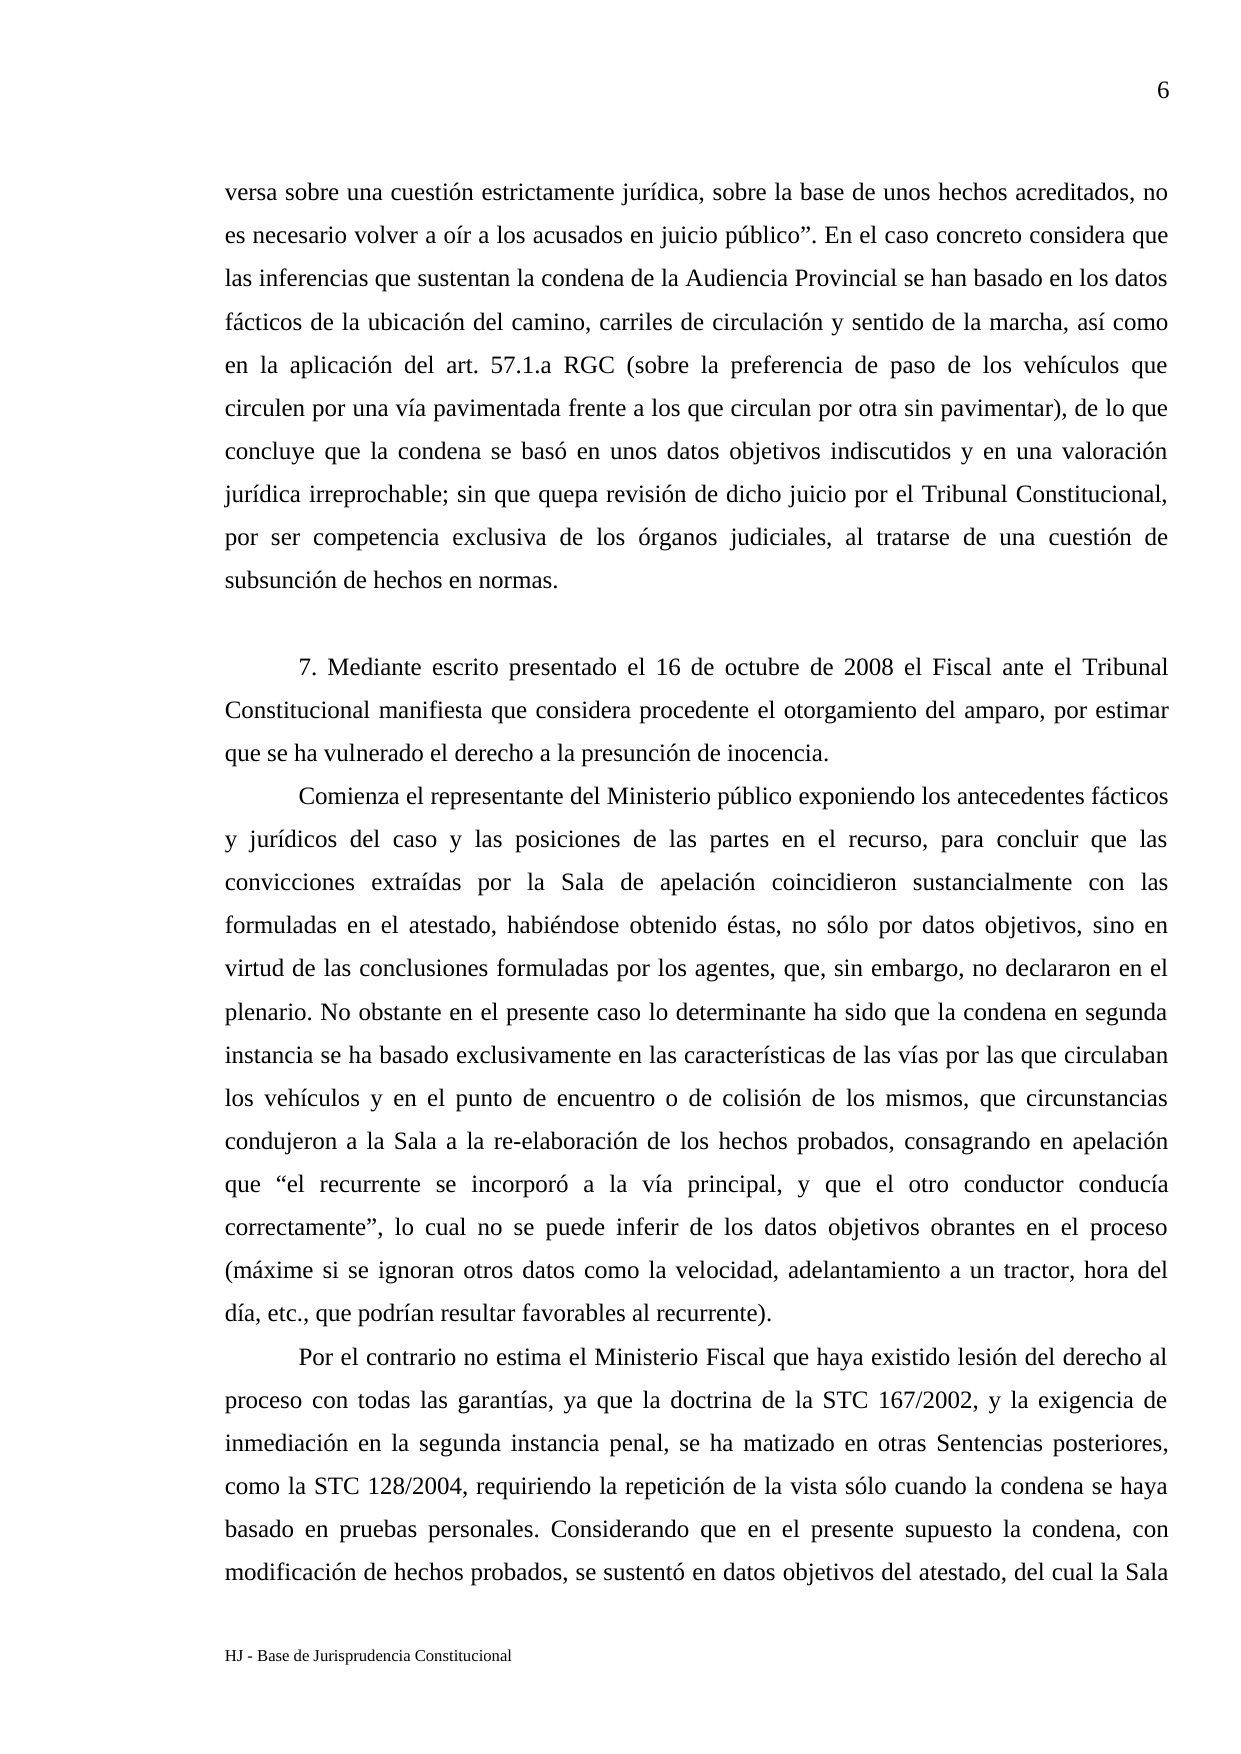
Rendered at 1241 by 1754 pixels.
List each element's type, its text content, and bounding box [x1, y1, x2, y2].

text Comienza el representante del Ministerio público exponiendo los antecedentes fácticos y jurídicos del caso y las posiciones de las partes en el recurso, para concluir que las convicciones extraídas por la Sala de apelación coincidieron sustancialmente con las formuladas en el atestado, habiéndose obtenido éstas, no sólo por datos objetivos, sino en virtud de las conclusiones formuladas por los agentes, que, sin embargo, no declararon en el plenario. No obstante en el presente caso lo determinante ha sido que la condena en segunda instancia se ha basado exclusivamente en las características de las vías por las que circulaban los vehículos y en el punto de encuentro o de colisión de los mismos, que circunstancias condujeron a la Sala a la re-elaboración de los hechos probados, consagrando en apelación que “el recurrente se incorporó a la vía principal, y que el otro conductor conducía correctamente”, lo cual no se puede inferir de los datos objetivos obrantes en el proceso (máxime si se ignoran otros datos como la velocidad, adelantamiento a un tractor, hora del día, etc., que podrían resultar favorables al recurrente). [224, 781, 1169, 1327]
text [224, 1342, 1169, 1586]
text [224, 177, 1169, 594]
text 7. Mediante escrito presentado el 16 de octubre de 2008 el Fiscal ante el Tribunal Constitucional manifiesta que considera procedente el otorgamiento del amparo, por estimar que se ha vulnerado el derecho a la presunción de inocencia. [224, 652, 1169, 767]
